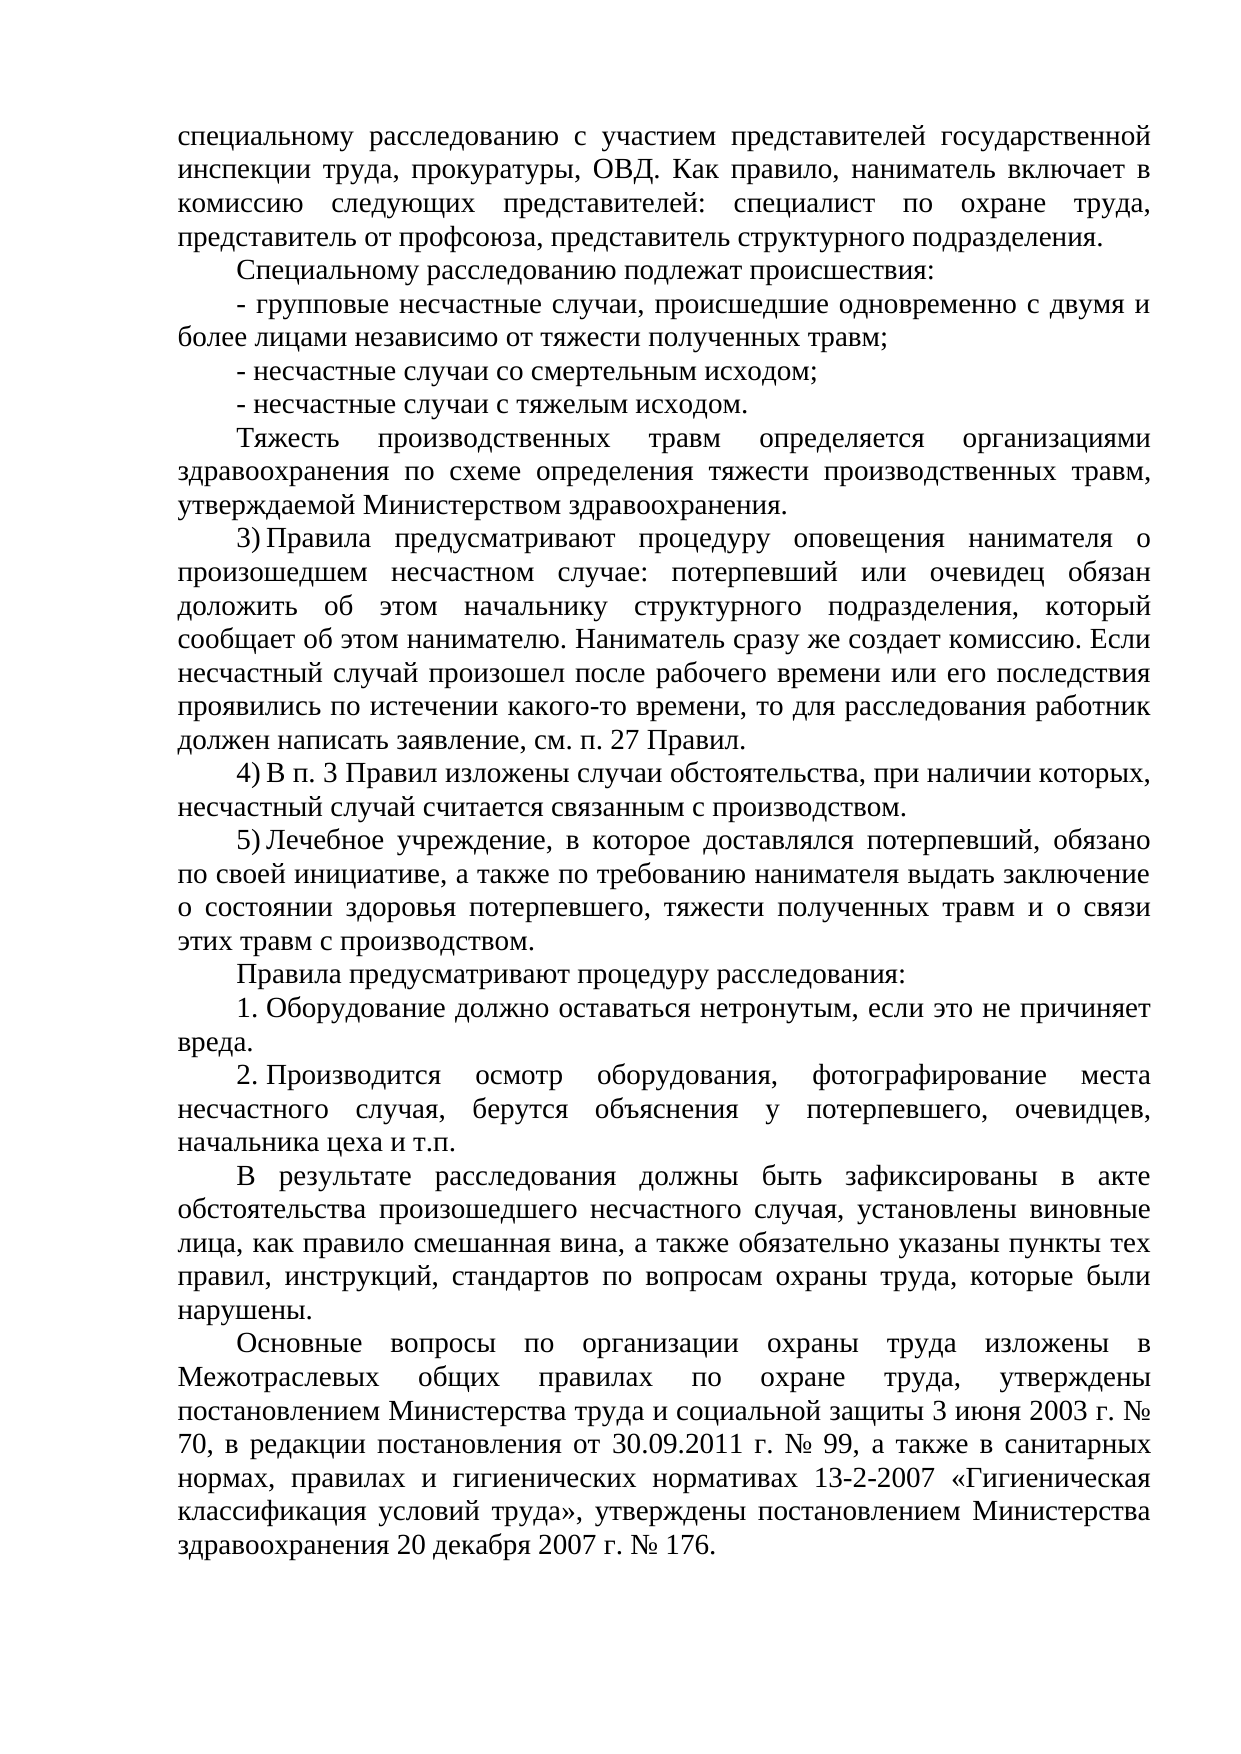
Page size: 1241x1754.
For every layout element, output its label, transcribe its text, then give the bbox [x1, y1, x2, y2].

text Правила предусматривают процедуру расследования: [177, 957, 1152, 990]
list - несчастные случаи со смертельным исходом; [177, 353, 1152, 386]
list Тяжесть производственных травм определяется организациями здравоохранения по схеме определения тяжести производственных травм, утверждаемой Министерством здравоохранения. [177, 420, 1152, 521]
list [177, 118, 1152, 252]
list Специальному расследованию подлежат происшествия: [177, 252, 1152, 286]
list Лечебное учреждение, в которое доставлялся потерпевший, обязано по своей инициативе, а также по требованию нанимателя выдать заключение о состоянии здоровья потерпевшего, тяжести полученных травм и о связи этих травм с производством. [177, 822, 1152, 957]
list В п. 3 Правил изложены случаи обстоятельства, при наличии которых, несчастный случай считается связанным с производством. [177, 755, 1152, 822]
text Основные вопросы по организации охраны труда изложены в Межотраслевых общих правилах по охране труда, утверждены постановлением Министерства труда и социальной защиты 3 июня 2003 г. № 70, в редакции постановления от 30.09.2011 г. № 99, а также в санитарных нормах, правилах и гигиенических нормативах 13-2-2007 «Гигиеническая классификация условий труда», утверждены постановлением Министерства здравоохранения 20 декабря 2007 г. № 176. [177, 1326, 1152, 1560]
text В результате расследования должны быть зафиксированы в акте обстоятельства произошедшего несчастного случая, установлены виновные лица, как правило смешанная вина, а также обязательно указаны пункты тех правил, инструкций, стандартов по вопросам охраны труда, которые были нарушены. [177, 1158, 1152, 1326]
list Производится осмотр оборудования, фотографирование места несчастного случая, берутся объяснения у потерпевшего, очевидцев, начальника цеха и т.п. [177, 1057, 1152, 1158]
list Правила предусматривают процедуру оповещения нанимателя о произошедшем несчастном случае: потерпевший или очевидец обязан доложить об этом начальнику структурного подразделения, который сообщает об этом нанимателю. Наниматель сразу же создает комиссию. Если несчастный случай произошел после рабочего времени или его последствия проявились по истечении какого-то времени, то для расследования работник должен написать заявление, см. п. 27 Правил. [177, 521, 1152, 755]
list - групповые несчастные случаи, происшедшие одновременно с двумя и более лицами независимо от тяжести полученных травм; [177, 286, 1152, 353]
list Оборудование должно оставаться нетронутым, если это не причиняет вреда. [177, 990, 1152, 1057]
list - несчастные случаи с тяжелым исходом. [177, 386, 1152, 420]
